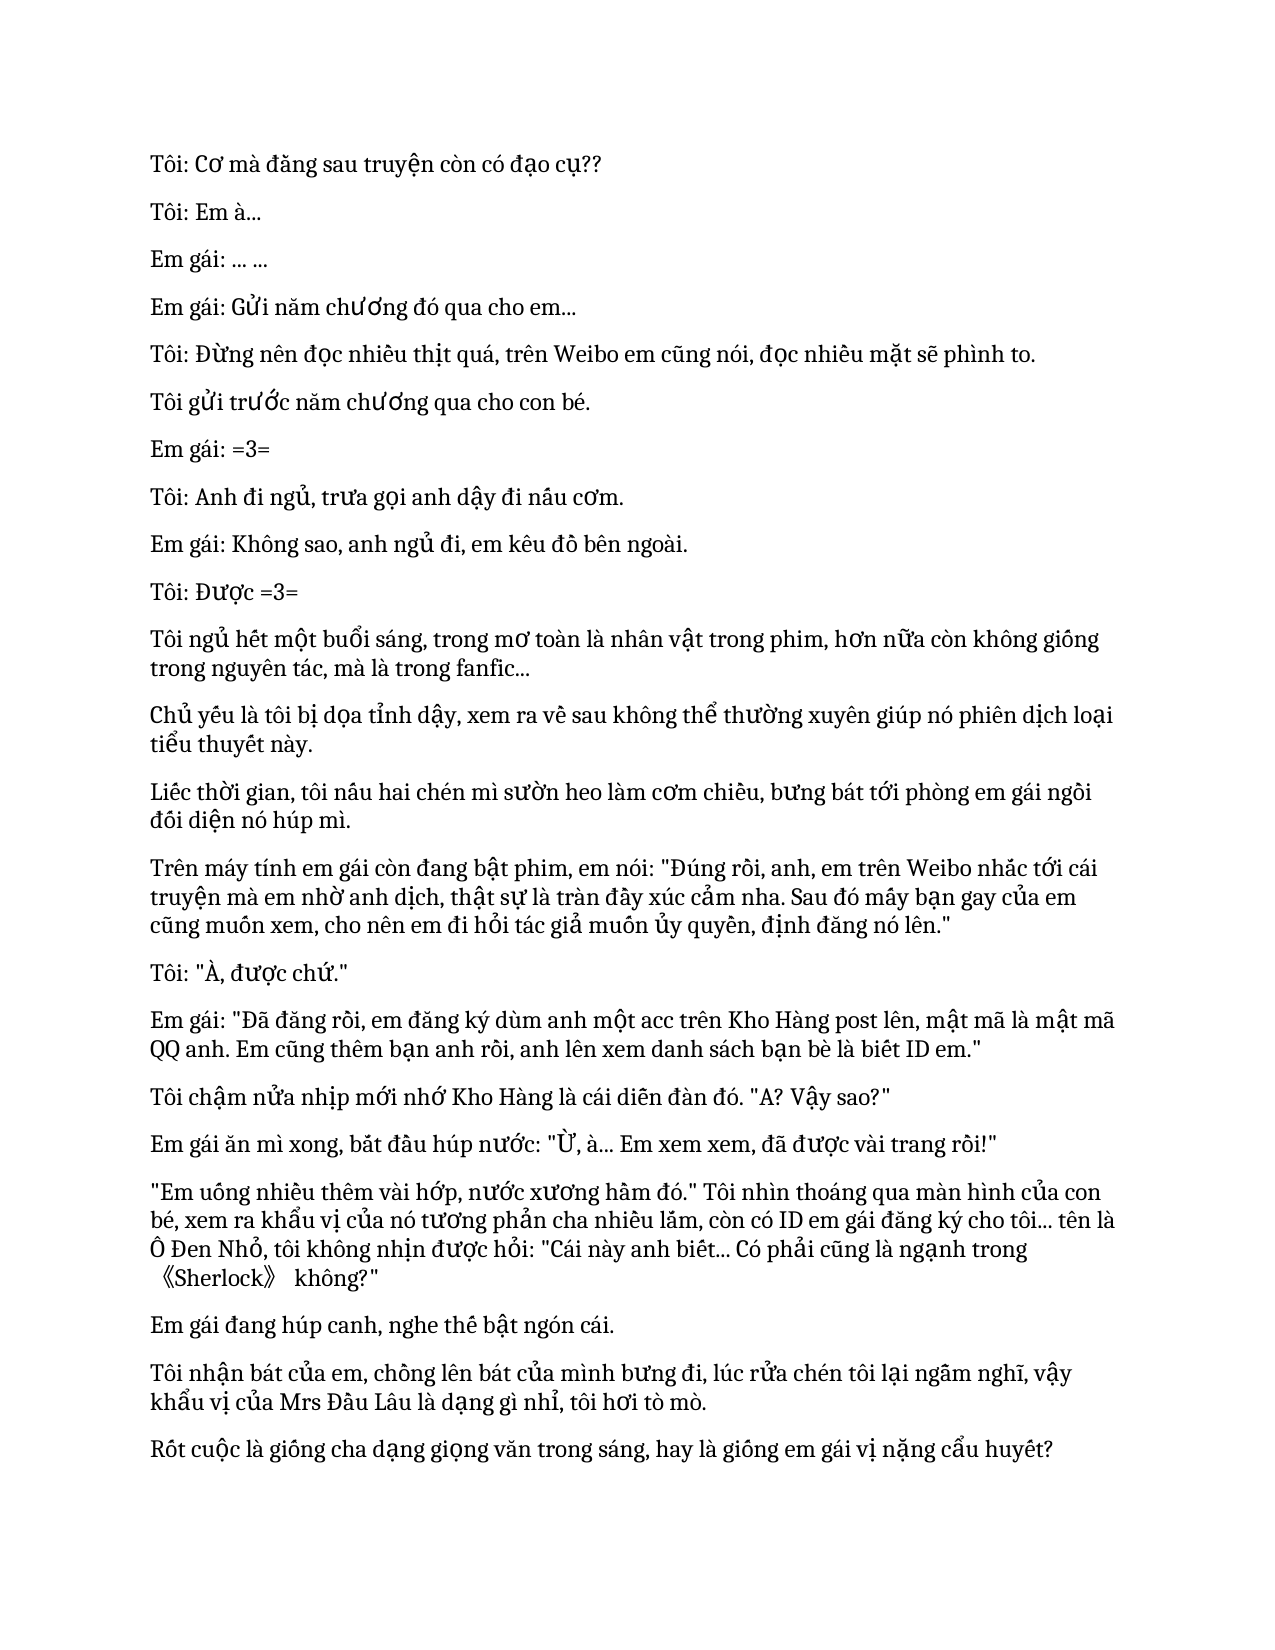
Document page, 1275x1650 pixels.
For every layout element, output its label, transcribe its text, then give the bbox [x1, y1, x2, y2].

text Em gái: "Đã đăng rồi, em đăng ký dùm anh một acc trên Kho Hàng post lên, mật mã là mật mã QQ anh. Em cũng thêm bạn anh rồi, anh lên xem danh sách bạn bè là biết ID em." [150, 1006, 1125, 1064]
text Em gái: =3= [150, 435, 1125, 464]
text Trên máy tính em gái còn đang bật phim, em nói: "Đúng rồi, anh, em trên Weibo nhắc tới cái truyện mà em nhờ anh dịch, thật sự là tràn đầy xúc cảm nha. Sau đó mấy bạn gay của em cũng muốn xem, cho nên em đi hỏi tác giả muốn ủy quyền, định đăng nó lên." [150, 854, 1125, 940]
text Tôi: Đừng nên đọc nhiều thịt quá, trên Weibo em cũng nói, đọc nhiều mặt sẽ phình to. [150, 340, 1125, 369]
text Tôi: Anh đi ngủ, trưa gọi anh dậy đi nấu cơm. [150, 482, 1125, 511]
text Em gái: Không sao, anh ngủ đi, em kêu đồ bên ngoài. [150, 530, 1125, 559]
text Tôi: Cơ mà đằng sau truyện còn có đạo cụ?? [150, 150, 1125, 179]
text "Em uống nhiều thêm vài hớp, nước xương hầm đó." Tôi nhìn thoáng qua màn hình của con bé, xem ra khẩu vị của nó tương phản cha nhiều lắm, còn có ID em gái đăng ký cho tôi... tên là Ô Đen Nhỏ, tôi không nhịn được hỏi: "Cái này anh biết... Có phải cũng là ngạnh trong 《Sherlock》 không?" [150, 1177, 1125, 1292]
text Tôi: Được =3= [150, 577, 1125, 606]
text Tôi nhận bát của em, chồng lên bát của mình bưng đi, lúc rửa chén tôi lại ngẫm nghĩ, vậy khẩu vị của Mrs Đầu Lâu là dạng gì nhỉ, tôi hơi tò mò. [150, 1359, 1125, 1416]
text Rốt cuộc là giống cha dạng giọng văn trong sáng, hay là giống em gái vị nặng cẩu huyết? [150, 1435, 1125, 1464]
text Tôi ngủ hết một buổi sáng, trong mơ toàn là nhân vật trong phim, hơn nữa còn không giống trong nguyên tác, mà là trong fanfic... [150, 625, 1125, 682]
text Tôi gửi trước năm chương qua cho con bé. [150, 387, 1125, 416]
text Em gái ăn mì xong, bắt đầu húp nước: "Ừ, à... Em xem xem, đã được vài trang rồi!" [150, 1130, 1125, 1159]
text Liếc thời gian, tôi nấu hai chén mì sườn heo làm cơm chiều, bưng bát tới phòng em gái ngồi đối diện nó húp mì. [150, 777, 1125, 835]
text Em gái: Gửi năm chương đó qua cho em... [150, 292, 1125, 321]
text Em gái đang húp canh, nghe thế bật ngón cái. [150, 1311, 1125, 1340]
text Tôi: "À, được chứ." [150, 959, 1125, 987]
text Tôi: Em à... [150, 197, 1125, 226]
text Em gái: ... ... [150, 245, 1125, 274]
text Chủ yếu là tôi bị dọa tỉnh dậy, xem ra về sau không thể thường xuyên giúp nó phiên dịch loại tiểu thuyết này. [150, 701, 1125, 759]
text Tôi chậm nửa nhịp mới nhớ Kho Hàng là cái diễn đàn đó. "A? Vậy sao?" [150, 1082, 1125, 1111]
